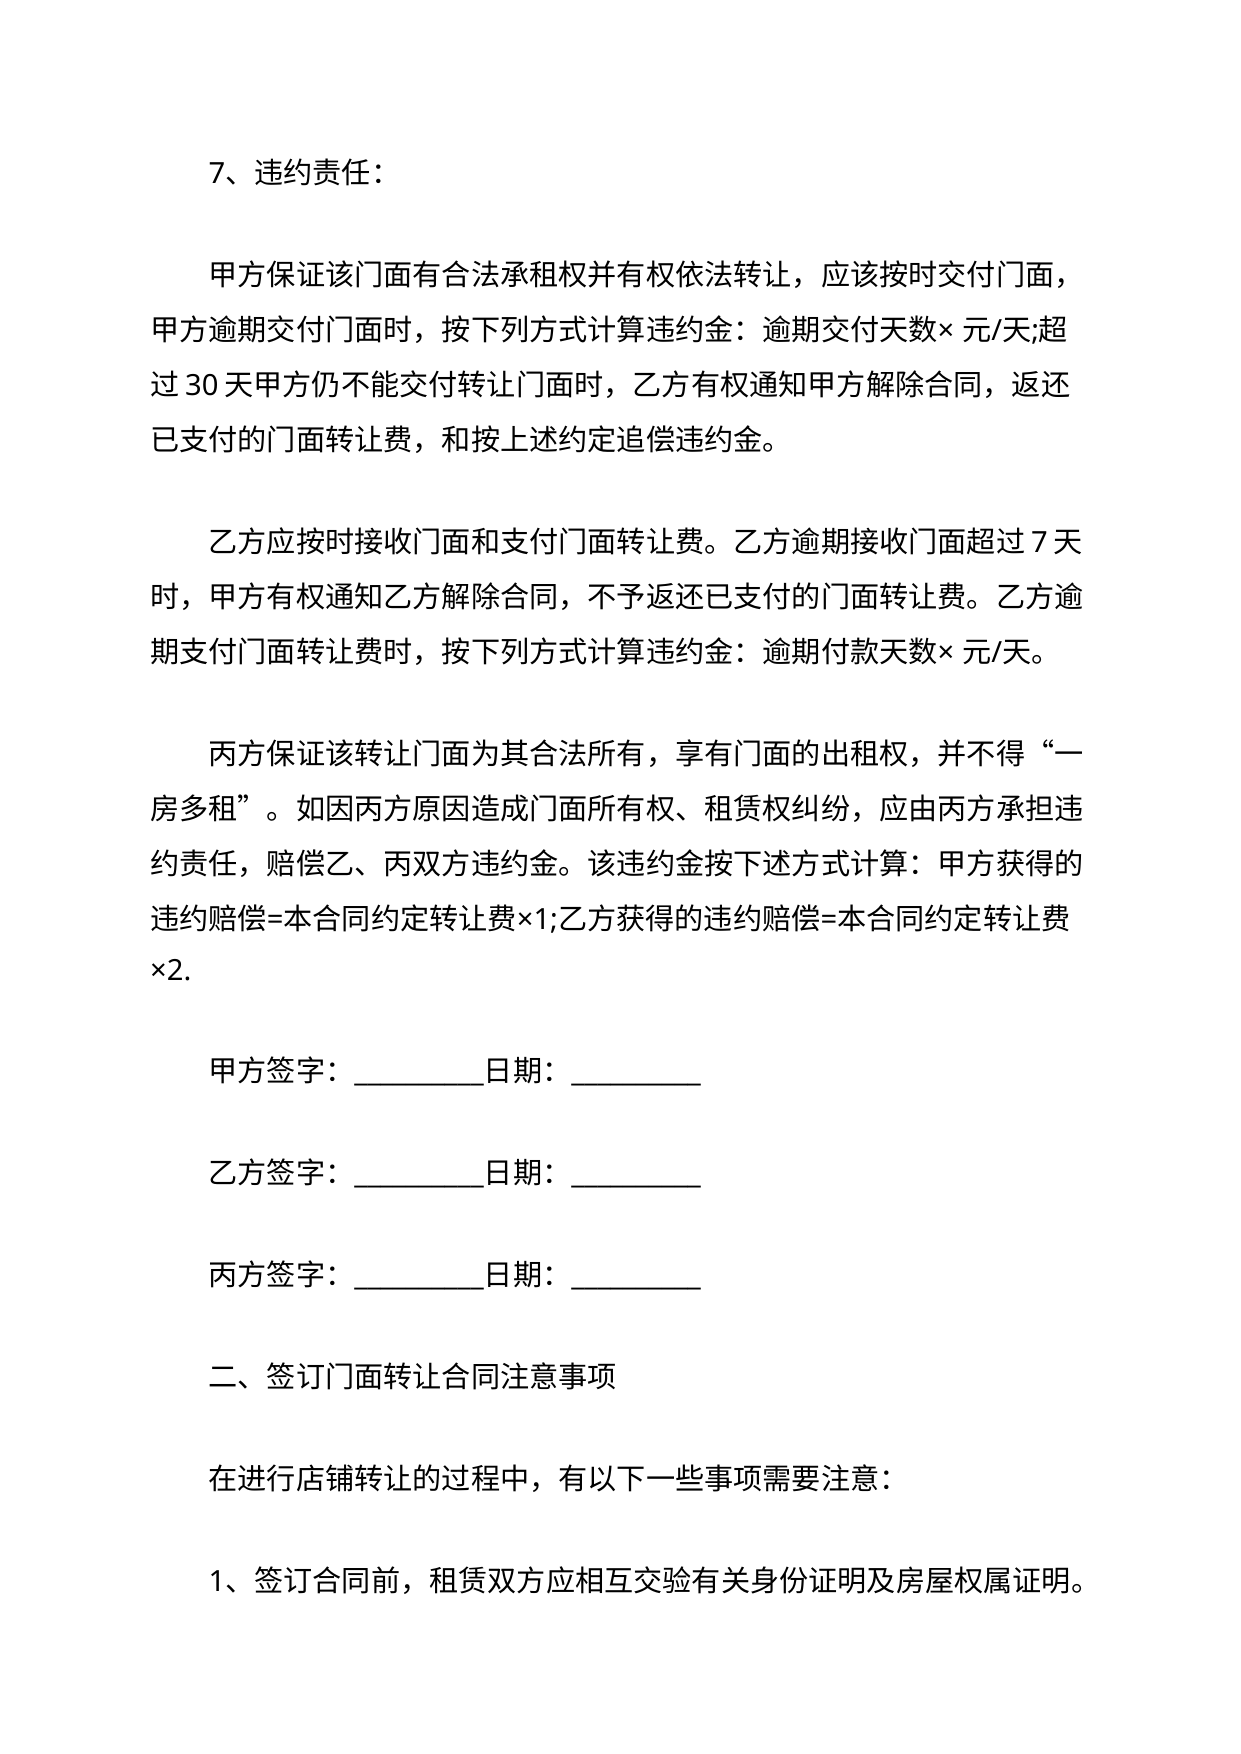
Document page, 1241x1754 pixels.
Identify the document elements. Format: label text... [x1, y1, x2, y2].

text 二、签订门面转让合同注意事项 [150, 1354, 1090, 1396]
text 甲方保证该门面有合法承租权并有权依法转让，应该按时交付门面，甲方逾期交付门面时，按下列方式计算违约金：逾期交付天数× 元/天;超过30天甲方仍不能交付转让门面时，乙方有权通知甲方解除合同，返还已支付的门面转让费，和按上述约定追偿违约金。 [150, 252, 1090, 459]
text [150, 1557, 1090, 1600]
text 丙方签字：__________日期：__________ [150, 1252, 1090, 1294]
text 丙方保证该转让门面为其合法所有，享有门面的出租权，并不得“一房多租”。如因丙方原因造成门面所有权、租赁权纠纷，应由丙方承担违约责任，赔偿乙、丙双方违约金。该违约金按下述方式计算：甲方获得的违约赔偿=本合同约定转让费×1;乙方获得的违约赔偿=本合同约定转让费×2. [150, 731, 1090, 989]
text 在进行店铺转让的过程中，有以下一些事项需要注意： [150, 1456, 1090, 1498]
text 7、违约责任： [150, 150, 1090, 192]
text 乙方应按时接收门面和支付门面转让费。乙方逾期接收门面超过7天时，甲方有权通知乙方解除合同，不予返还已支付的门面转让费。乙方逾期支付门面转让费时，按下列方式计算违约金：逾期付款天数× 元/天。 [150, 519, 1090, 671]
text 甲方签字：__________日期：__________ [150, 1048, 1090, 1090]
text 乙方签字：__________日期：__________ [150, 1150, 1090, 1192]
